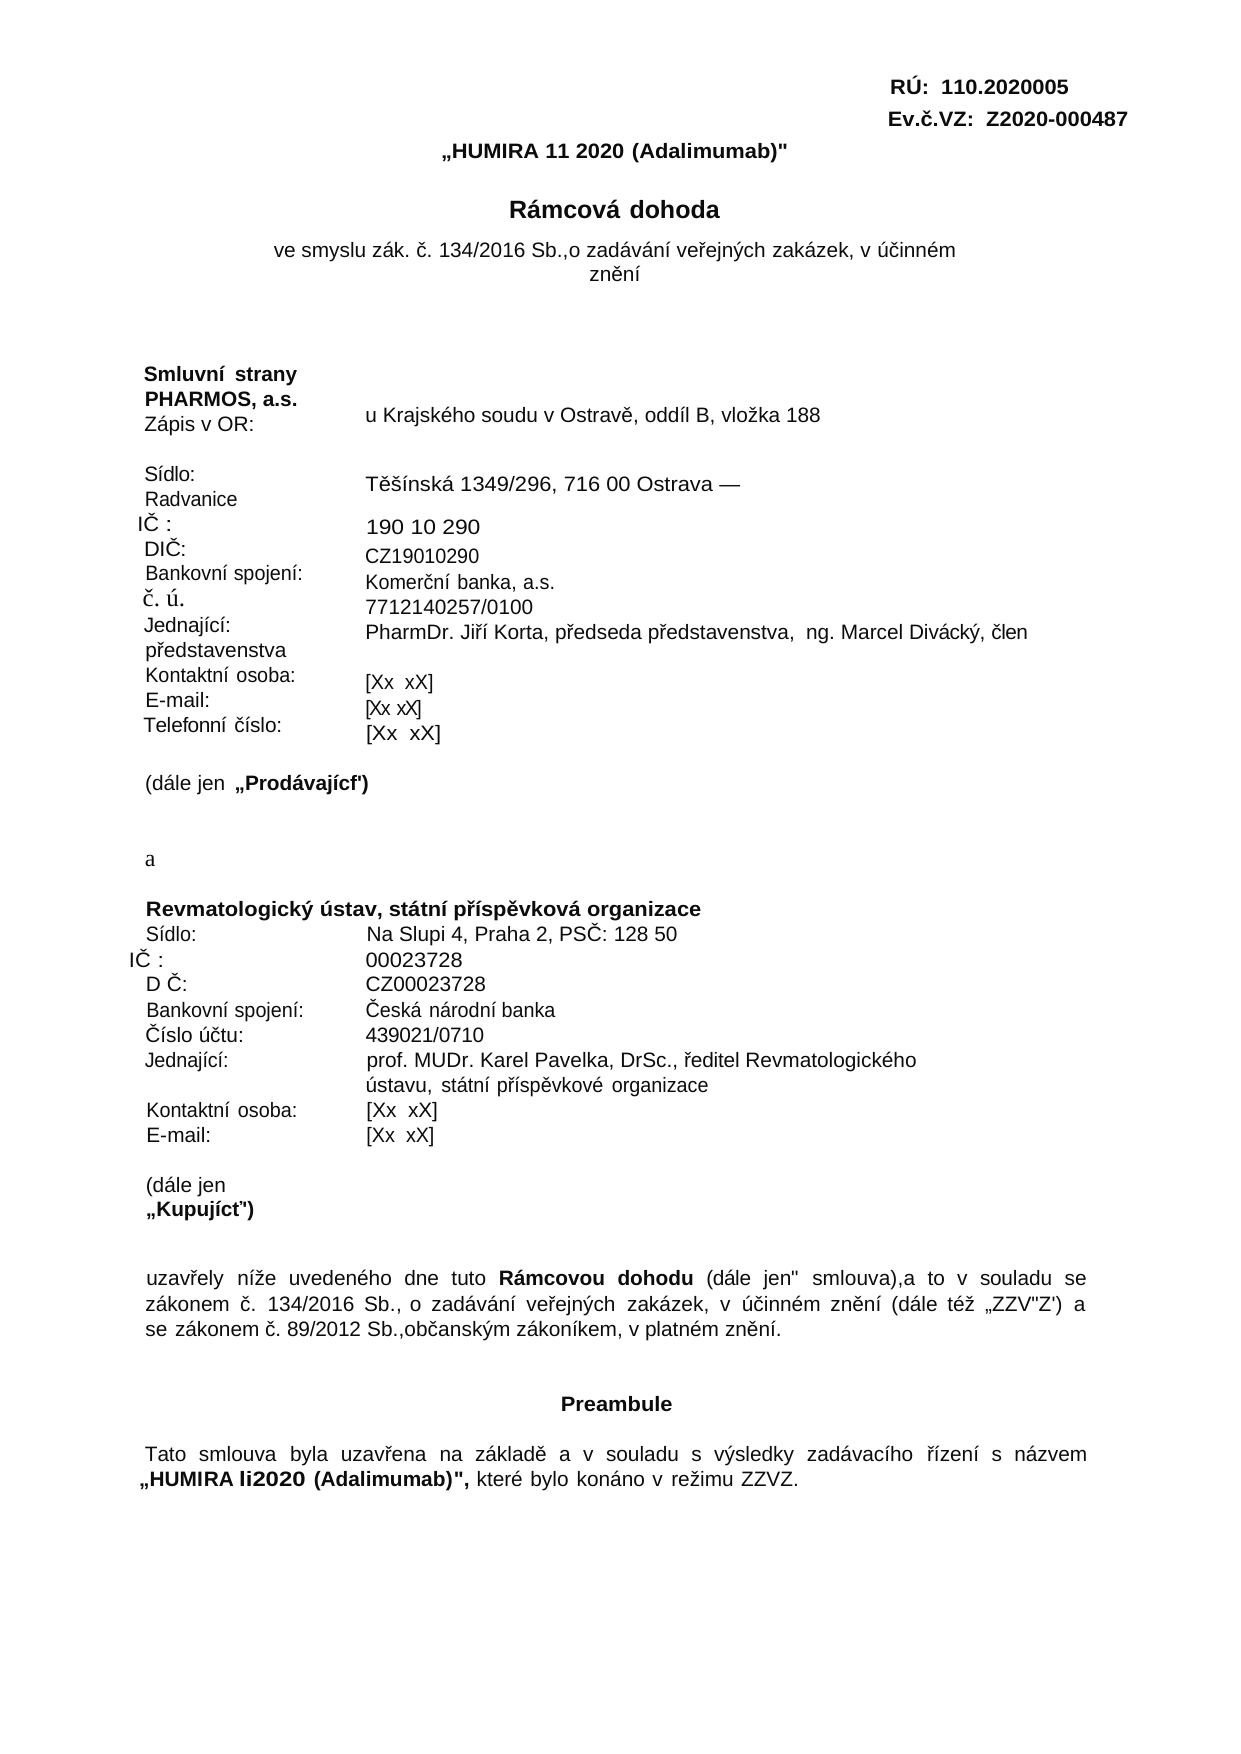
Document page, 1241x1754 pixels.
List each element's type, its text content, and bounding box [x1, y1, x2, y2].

text Komerční banka, a.s. 7712140257/0100 [365, 570, 570, 619]
text Bankovní spojení: [145, 562, 304, 585]
text Kontaktní osoba: E-mail: [146, 1098, 299, 1147]
text ve smyslu zák. č. 134/2016 Sb.,o zadávání veřejných zakázek, v účinném znění [248, 237, 981, 285]
text Sídlo: Na Slupi 4, Praha 2, PSČ: 128 50 [146, 922, 1240, 946]
text uzavřely níže uvedeného dne tuto Rámcovou dohodu (dále jen" smlouva),a to v souladu se zákonem č. 134/2016 Sb., o zadávání veřejných zakázek, v účinném znění (dále též „ZZV"Z') a se zákonem č. 89/2012 Sb.,občanským zákoníkem, v platném znění. [145, 1266, 1086, 1340]
text u Krajského soudu v Ostravě, oddíl B, vložka 188 [363, 406, 1100, 427]
text CZ19010290 [365, 539, 1240, 569]
subtitle Smluvní strany PHARMOS, a.s. [143, 362, 304, 411]
text D Č: CZ00023728 [146, 972, 1240, 996]
text Rámcová dohoda [248, 194, 981, 223]
text 190 10 290 [366, 520, 1240, 539]
text (dále jen „Prodávajícf') [144, 771, 1240, 795]
text Bankovní spojení: Česká národní banka Číslo účtu: 439021/0710 [145, 998, 557, 1047]
text Zápis v OR: [144, 412, 277, 436]
text Těšínská 1349/296, 716 00 Ostrava – [363, 475, 1100, 496]
text [Xx xX] [366, 720, 1240, 744]
text [Xx xX] [365, 670, 734, 694]
subtitle Revmatologický ústav, státní příspěvková organizace [146, 897, 1240, 921]
text Tato smlouva byla uzavřena na základě a v souladu s výsledky zadávacího řízení s názvem „HUMIRA li2020 (Adalimumab)", které bylo konáno v režimu ZZVZ. [139, 1442, 1088, 1491]
text [Xx xX] [366, 1123, 555, 1147]
text Sídlo: Radvanice [144, 462, 285, 511]
subtitle „HUMIRA 11 2020 (Adalimumab)" [248, 138, 981, 162]
text [Xx xX] [366, 1098, 555, 1122]
subtitle Ev.č.VZ: Z2020-000487 [248, 107, 1197, 131]
text a [144, 844, 1240, 871]
text (dále jen „Kupujícť') [146, 1173, 341, 1221]
subtitle RÚ: 110.2020005 [248, 75, 1168, 99]
text IČ : 00023728 [129, 947, 1240, 971]
subtitle Preambule [248, 1392, 984, 1416]
text č. ú. [139, 585, 188, 612]
text Jednající: prof. MUDr. Karel Pavelka, DrSc., ředitel Revmatologického ústavu, státní příspěvkové organizace [144, 1048, 980, 1097]
text IČ : [17, 512, 292, 536]
text DIČ: [142, 537, 189, 561]
text PharmDr. Jiří Korta, předseda představenstva, ng. Marcel Divácký, člen [365, 620, 1240, 644]
text Telefonní číslo: [143, 713, 304, 737]
text [Xx xX] [365, 695, 734, 719]
text Jednající: představenstva Kontaktní osoba: E-mail: [143, 613, 298, 711]
